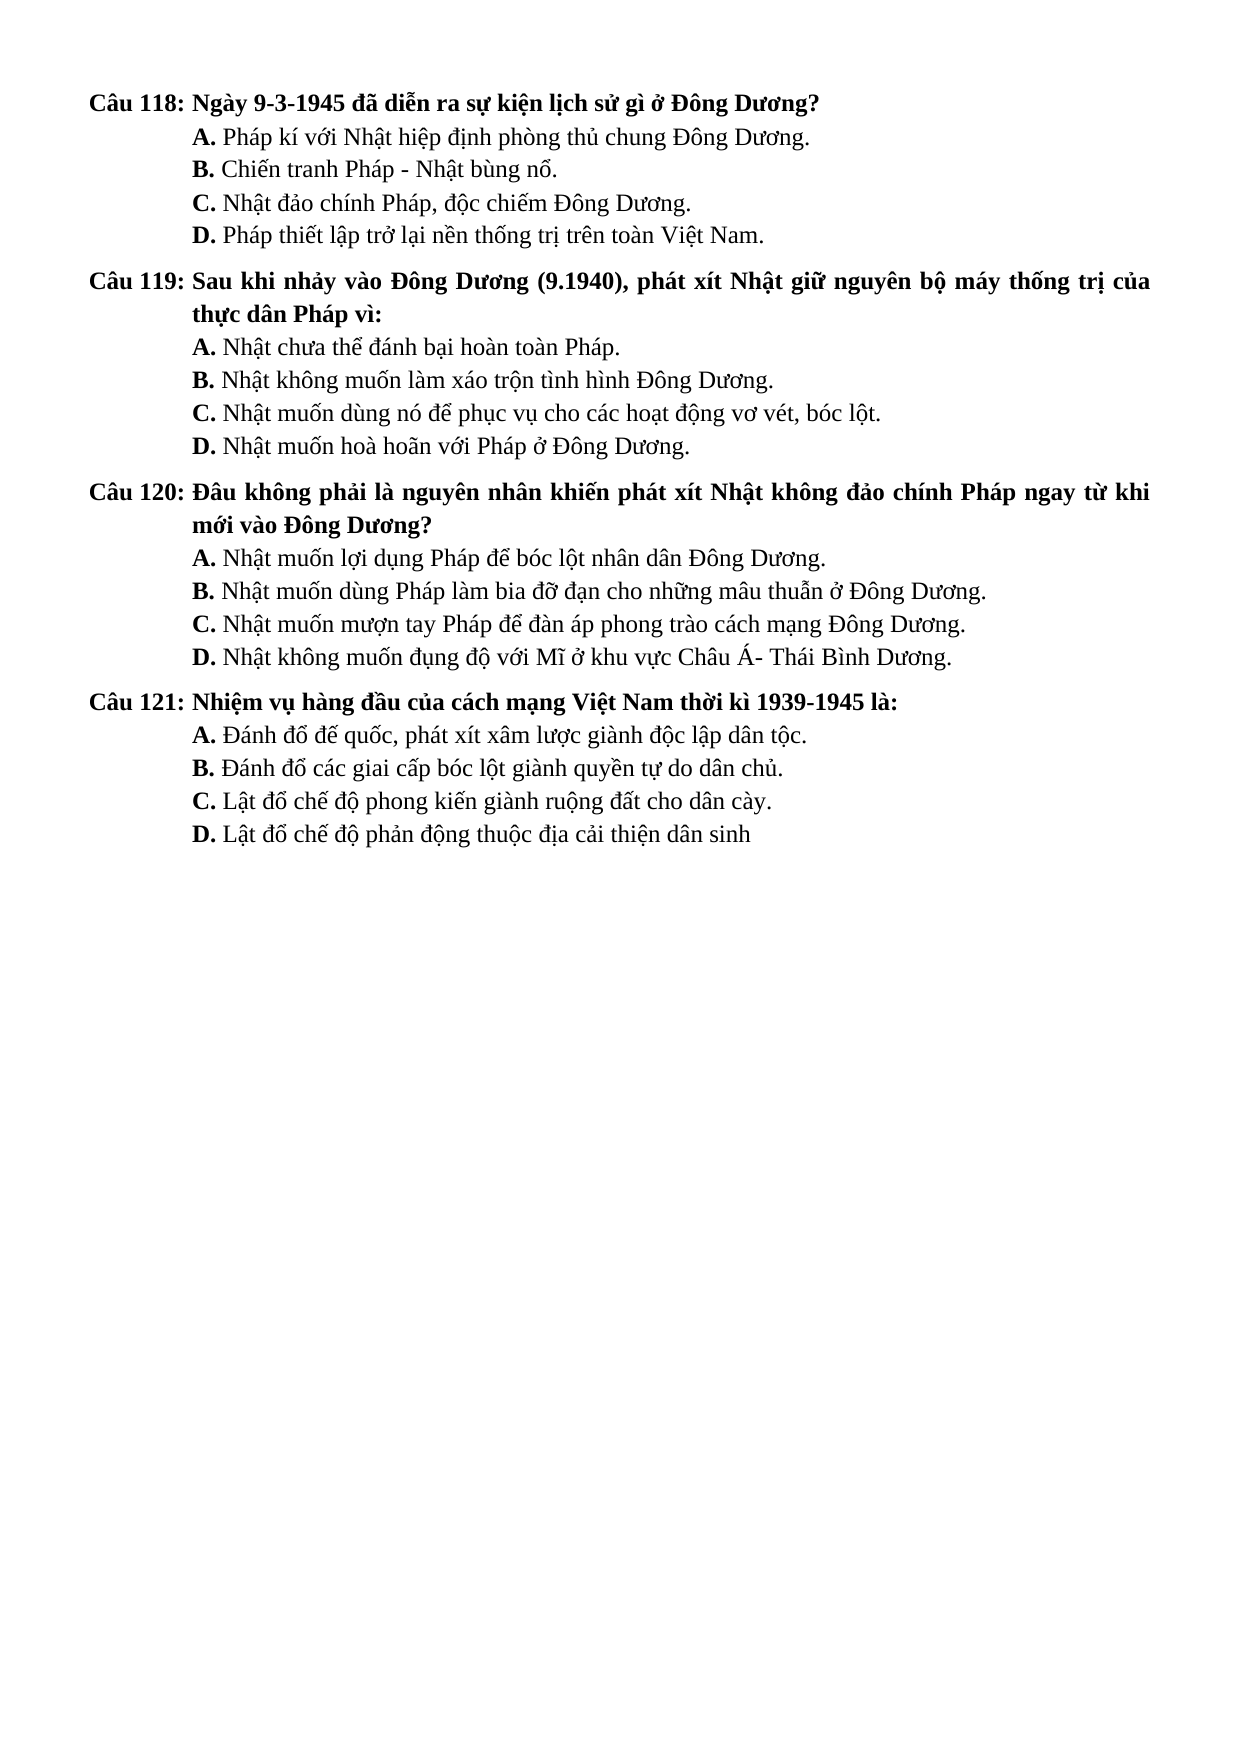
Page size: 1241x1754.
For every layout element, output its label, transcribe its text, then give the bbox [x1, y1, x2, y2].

text D. Lật đổ chế độ phản động thuộc địa cải thiện dân sinh [192, 819, 1152, 848]
text B. Nhật muốn dùng Pháp làm bia đỡ đạn cho những mâu thuẫn ở Đông Dương. [192, 576, 1152, 604]
text D. Pháp thiết lập trở lại nền thống trị trên toàn Việt Nam. [192, 221, 1152, 249]
list Nhiệm vụ hàng đầu của cách mạng Việt Nam thời kì 1939-1945 là: [88, 687, 1152, 716]
list Sau khi nhảy vào Đông Dương (9.1940), phát xít Nhật giữ nguyên bộ máy thống trị của thực dân Pháp vì: [88, 266, 1152, 328]
text B. Đánh đổ các giai cấp bóc lột giành quyền tự do dân chủ. [192, 753, 1152, 782]
text A. Đánh đổ đế quốc, phát xít xâm lược giành độc lập dân tộc. [192, 720, 1152, 749]
text C. Nhật muốn dùng nó để phục vụ cho các hoạt động vơ vét, bóc lột. [192, 398, 1152, 427]
text D. Nhật không muốn đụng độ với Mĩ ở khu vực Châu Á- Thái Bình Dương. [192, 642, 1152, 671]
text A. Nhật muốn lợi dụng Pháp để bóc lột nhân dân Đông Dương. [192, 543, 1152, 572]
list Đâu không phải là nguyên nhân khiến phát xít Nhật không đảo chính Pháp ngay từ khi mới vào Đông Dương? [88, 477, 1152, 538]
text C. Nhật đảo chính Pháp, độc chiếm Đông Dương. [192, 188, 1152, 216]
text C. Lật đổ chế độ phong kiến giành ruộng đất cho dân cày. [192, 786, 1152, 815]
text A. Nhật chưa thể đánh bại hoàn toàn Pháp. [192, 332, 1152, 361]
text B. Nhật không muốn làm xáo trộn tình hình Đông Dương. [192, 365, 1152, 394]
text B. Chiến tranh Pháp - Nhật bùng nổ. [192, 154, 1152, 183]
list Ngày 9-3-1945 đã diễn ra sự kiện lịch sử gì ở Đông Dương? [88, 88, 1152, 117]
text C. Nhật muốn mượn tay Pháp để đàn áp phong trào cách mạng Đông Dương. [192, 609, 1152, 638]
text D. Nhật muốn hoà hoãn với Pháp ở Đông Dương. [192, 431, 1152, 460]
text A. Pháp kí với Nhật hiệp định phòng thủ chung Đông Dương. [192, 122, 1152, 150]
